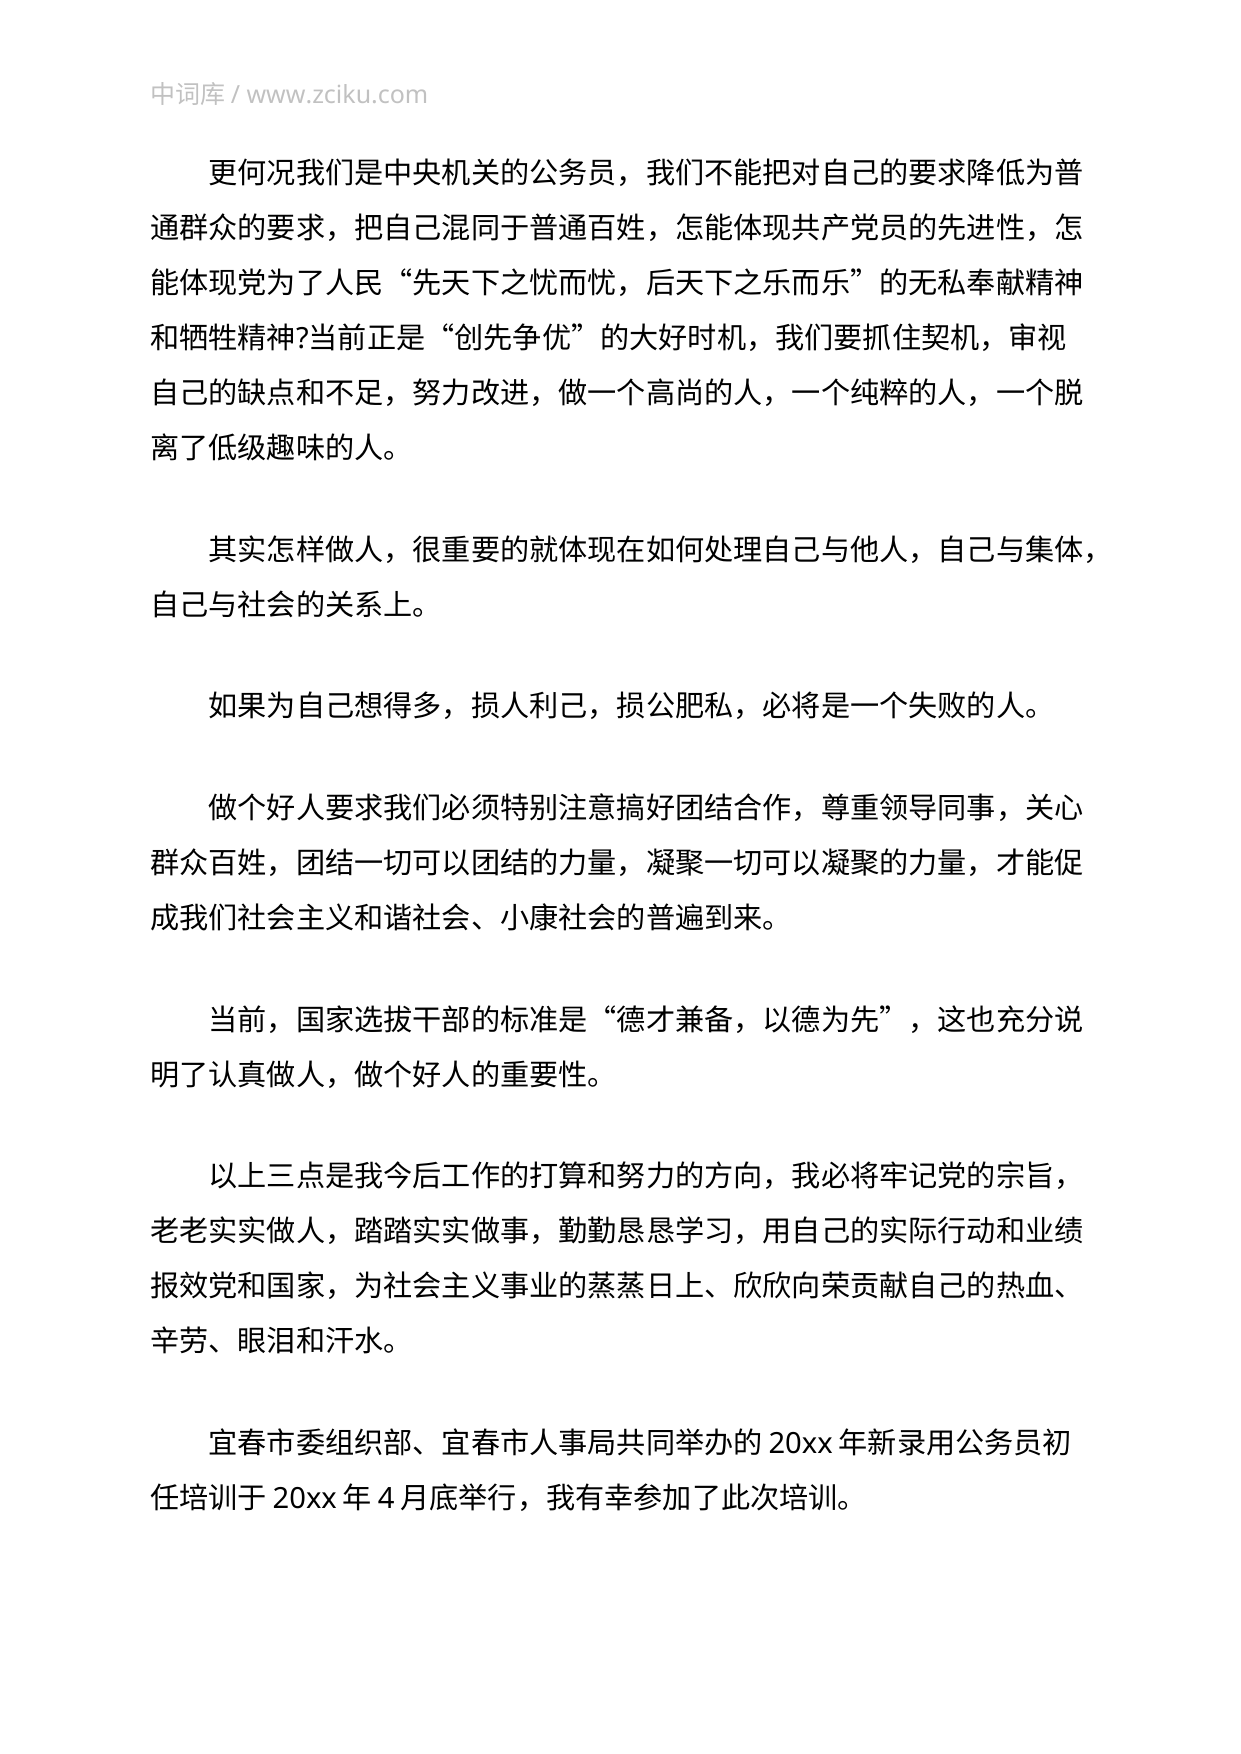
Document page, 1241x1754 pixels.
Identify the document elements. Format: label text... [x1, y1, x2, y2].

text 宜春市委组织部、宜春市人事局共同举办的20xx年新录用公务员初任培训于20xx年4月底举行，我有幸参加了此次培训。 [150, 1419, 1090, 1517]
text 其实怎样做人，很重要的就体现在如何处理自己与他人，自己与集体，自己与社会的关系上。 [150, 526, 1090, 623]
text 以上三点是我今后工作的打算和努力的方向，我必将牢记党的宗旨，老老实实做人，踏踏实实做事，勤勤恳恳学习，用自己的实际行动和业绩报效党和国家，为社会主义事业的蒸蒸日上、欣欣向荣贡献自己的热血、辛劳、眼泪和汗水。 [150, 1153, 1090, 1360]
text 如果为自己想得多，损人利己，损公肥私，必将是一个失败的人。 [150, 683, 1090, 725]
text 做个好人要求我们必须特别注意搞好团结合作，尊重领导同事，关心群众百姓，团结一切可以团结的力量，凝聚一切可以凝聚的力量，才能促成我们社会主义和谐社会、小康社会的普遍到来。 [150, 785, 1090, 937]
text 更何况我们是中央机关的公务员，我们不能把对自己的要求降低为普通群众的要求，把自己混同于普通百姓，怎能体现共产党员的先进性，怎能体现党为了人民“先天下之忧而忧，后天下之乐而乐”的无私奉献精神和牺牲精神?当前正是“创先争优”的大好时机，我们要抓住契机，审视自己的缺点和不足，努力改进，做一个高尚的人，一个纯粹的人，一个脱离了低级趣味的人。 [150, 150, 1090, 467]
text 当前，国家选拔干部的标准是“德才兼备，以德为先”，这也充分说明了认真做人，做个好人的重要性。 [150, 996, 1090, 1093]
